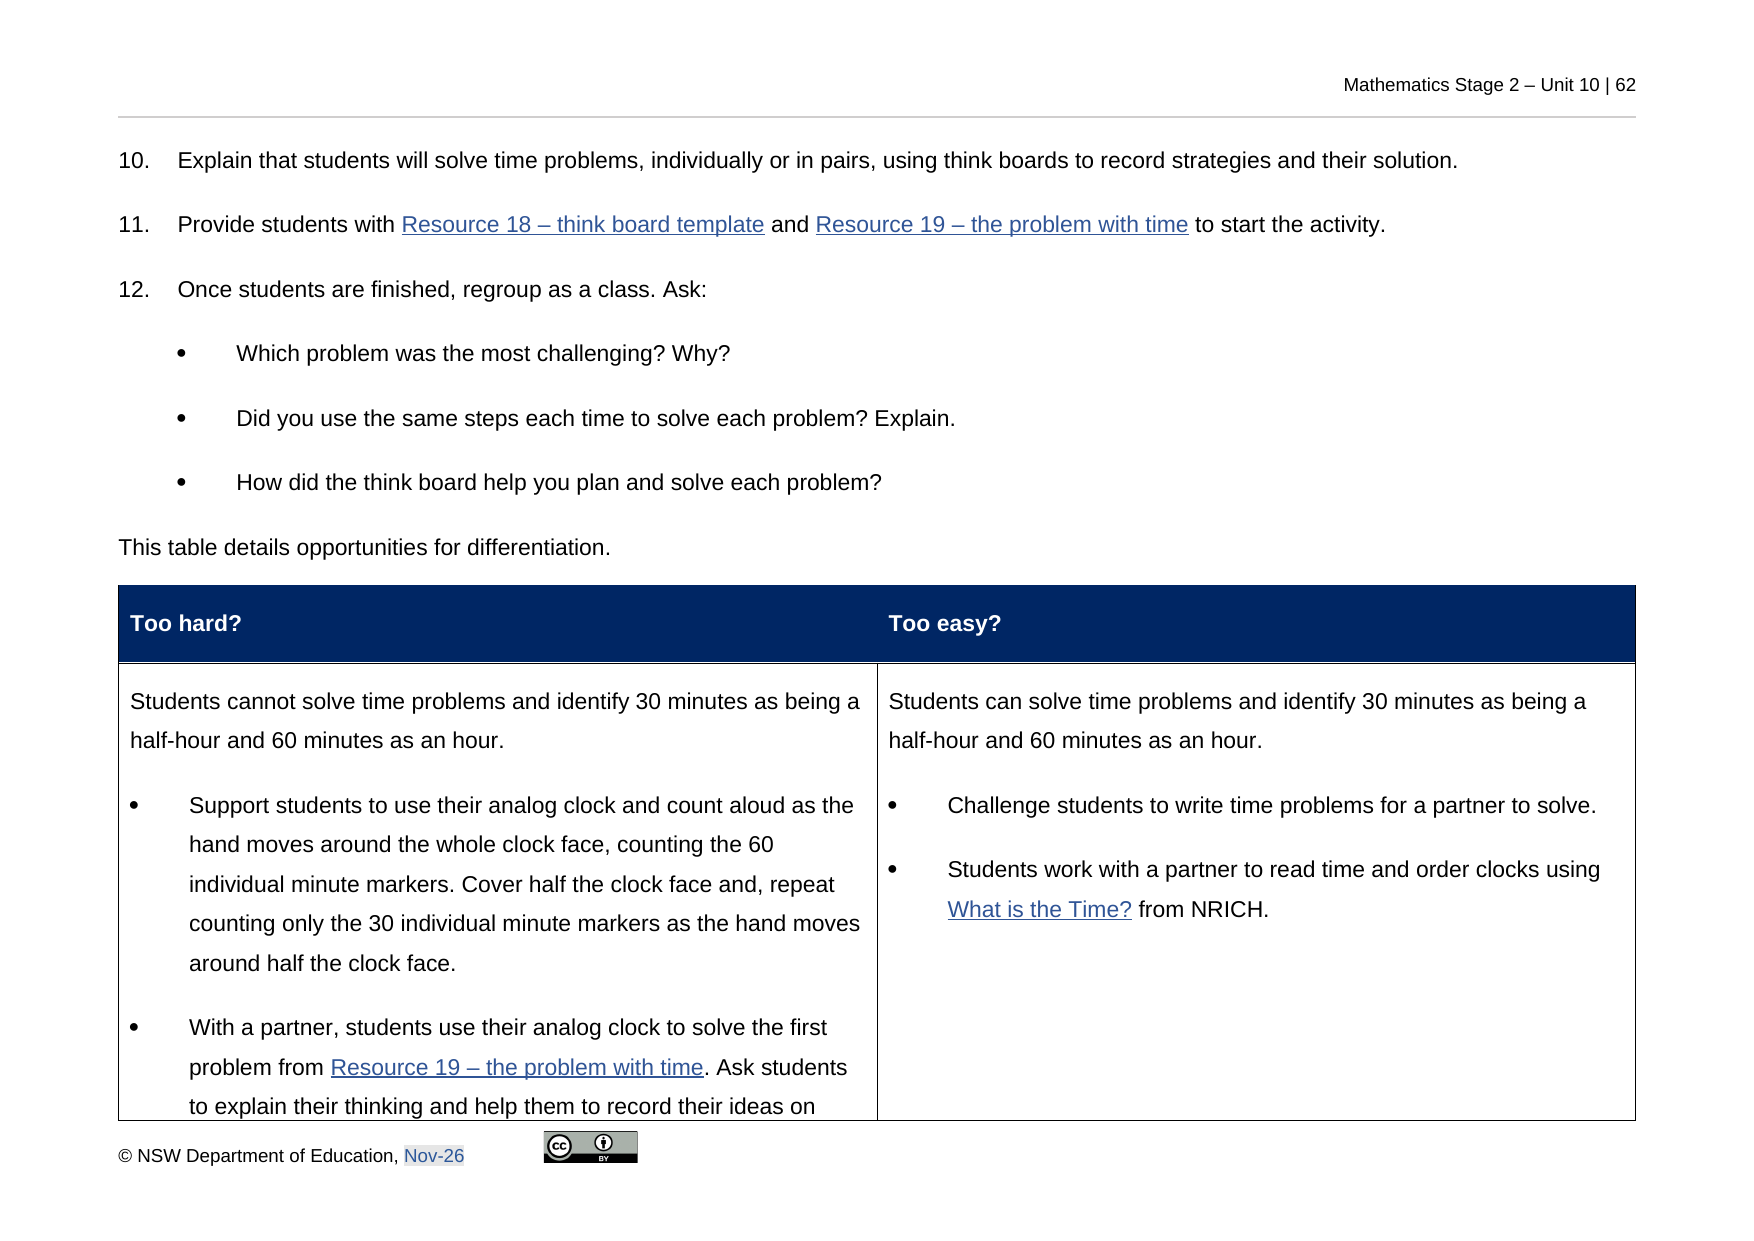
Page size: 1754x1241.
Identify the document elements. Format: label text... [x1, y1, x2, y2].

list Did you use the same steps each time to solve each problem? Explain. [177, 404, 1636, 431]
picture [543, 1131, 638, 1163]
list How did the think board help you plan and solve each problem? [177, 469, 1636, 495]
list Once students are finished, regroup as a class. Ask: [118, 276, 1636, 302]
table_header Too easy? [877, 585, 1635, 662]
list Provide students with Resource 18 – think board template and Resource 19 – the problem with time to start the activity. [118, 211, 1636, 237]
list Which problem was the most challenging? Why? [177, 340, 1636, 366]
table_header Too hard? [119, 585, 877, 662]
list Explain that students will solve time problems, individually or in pairs, using think boards to record strategies and their solution. [118, 147, 1636, 173]
text This table details opportunities for differentiation. [118, 533, 1636, 560]
